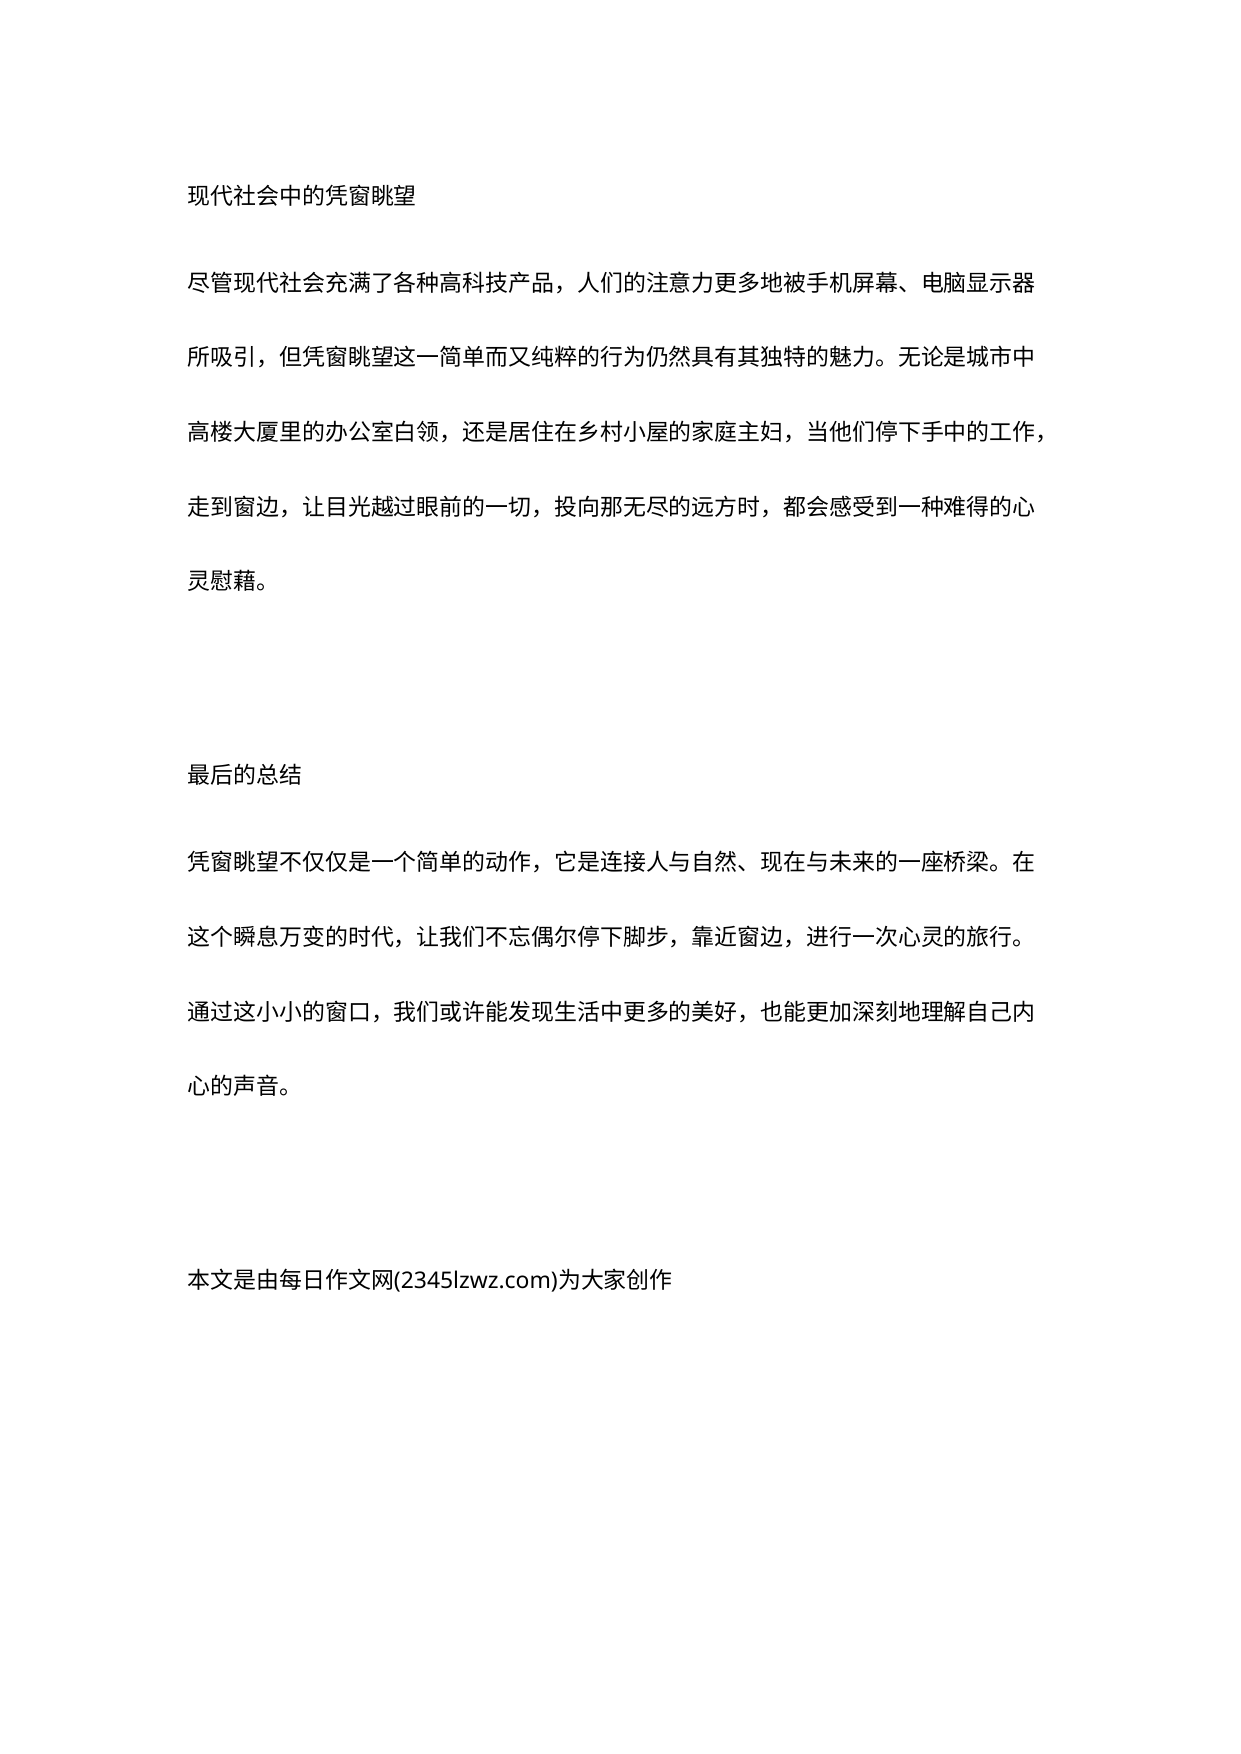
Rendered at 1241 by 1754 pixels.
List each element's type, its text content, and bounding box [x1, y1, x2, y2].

text 最后的总结 [187, 742, 1053, 807]
text 凭窗眺望不仅仅是一个简单的动作，它是连接人与自然、现在与未来的一座桥梁。在这个瞬息万变的时代，让我们不忘偶尔停下脚步，靠近窗边，进行一次心灵的旅行。通过这小小的窗口，我们或许能发现生活中更多的美好，也能更加深刻地理解自己内心的声音。 [187, 828, 1053, 1117]
text 尽管现代社会充满了各种高科技产品，人们的注意力更多地被手机屏幕、电脑显示器所吸引，但凭窗眺望这一简单而又纯粹的行为仍然具有其独特的魅力。无论是城市中高楼大厦里的办公室白领，还是居住在乡村小屋的家庭主妇，当他们停下手中的工作，走到窗边，让目光越过眼前的一切，投向那无尽的远方时，都会感受到一种难得的心灵慰藉。 [187, 248, 1053, 612]
text 本文是由每日作文网(2345lzwz.com)为大家创作 [187, 1246, 1053, 1311]
text 现代社会中的凭窗眺望 [187, 162, 1053, 227]
